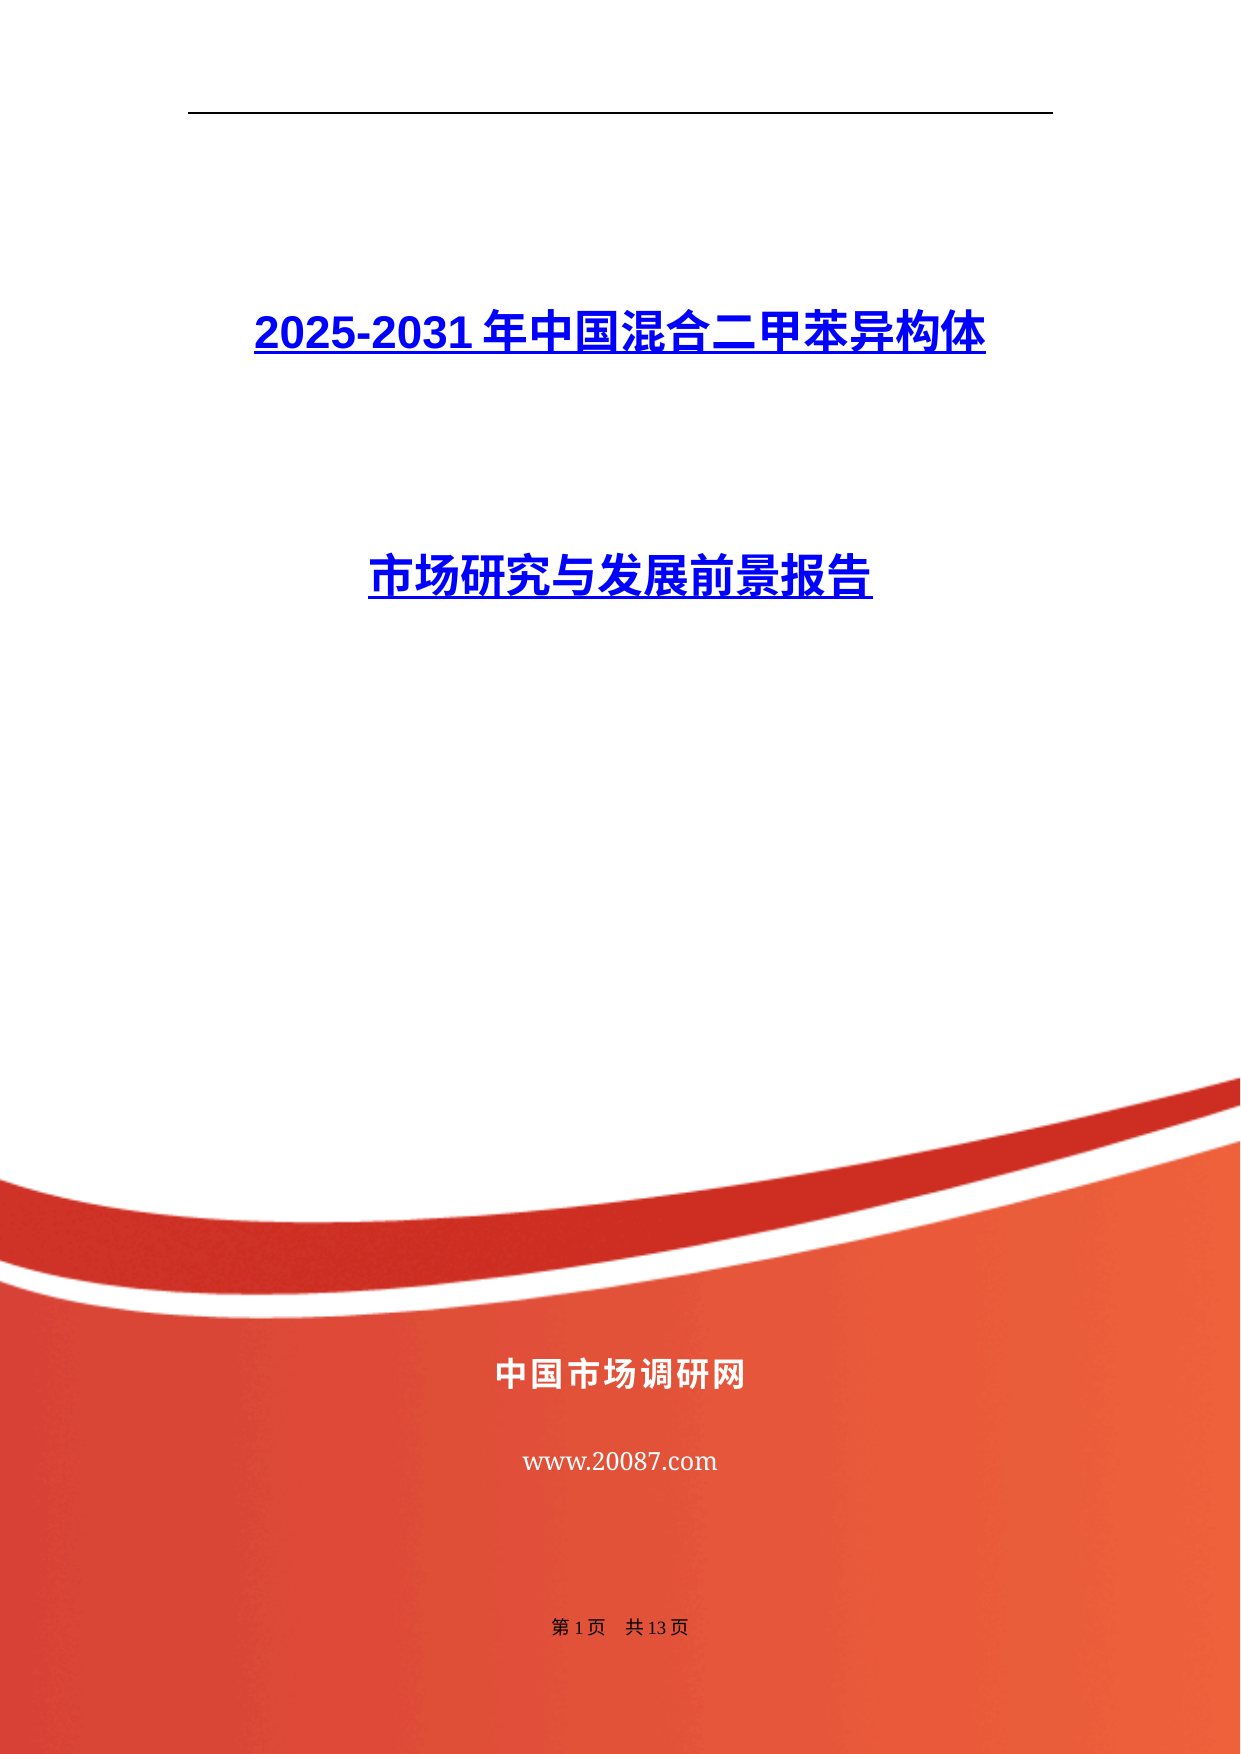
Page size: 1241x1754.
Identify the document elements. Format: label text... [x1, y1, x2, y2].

table_header 2025-2031年中国混合二甲苯异构体市场研究与发展前景报告 [188, 207, 1053, 773]
picture [0, 1006, 1241, 1754]
subtitle 中国市场调研网 [187, 1339, 1053, 1404]
text www.20087.com [187, 1428, 1053, 1493]
